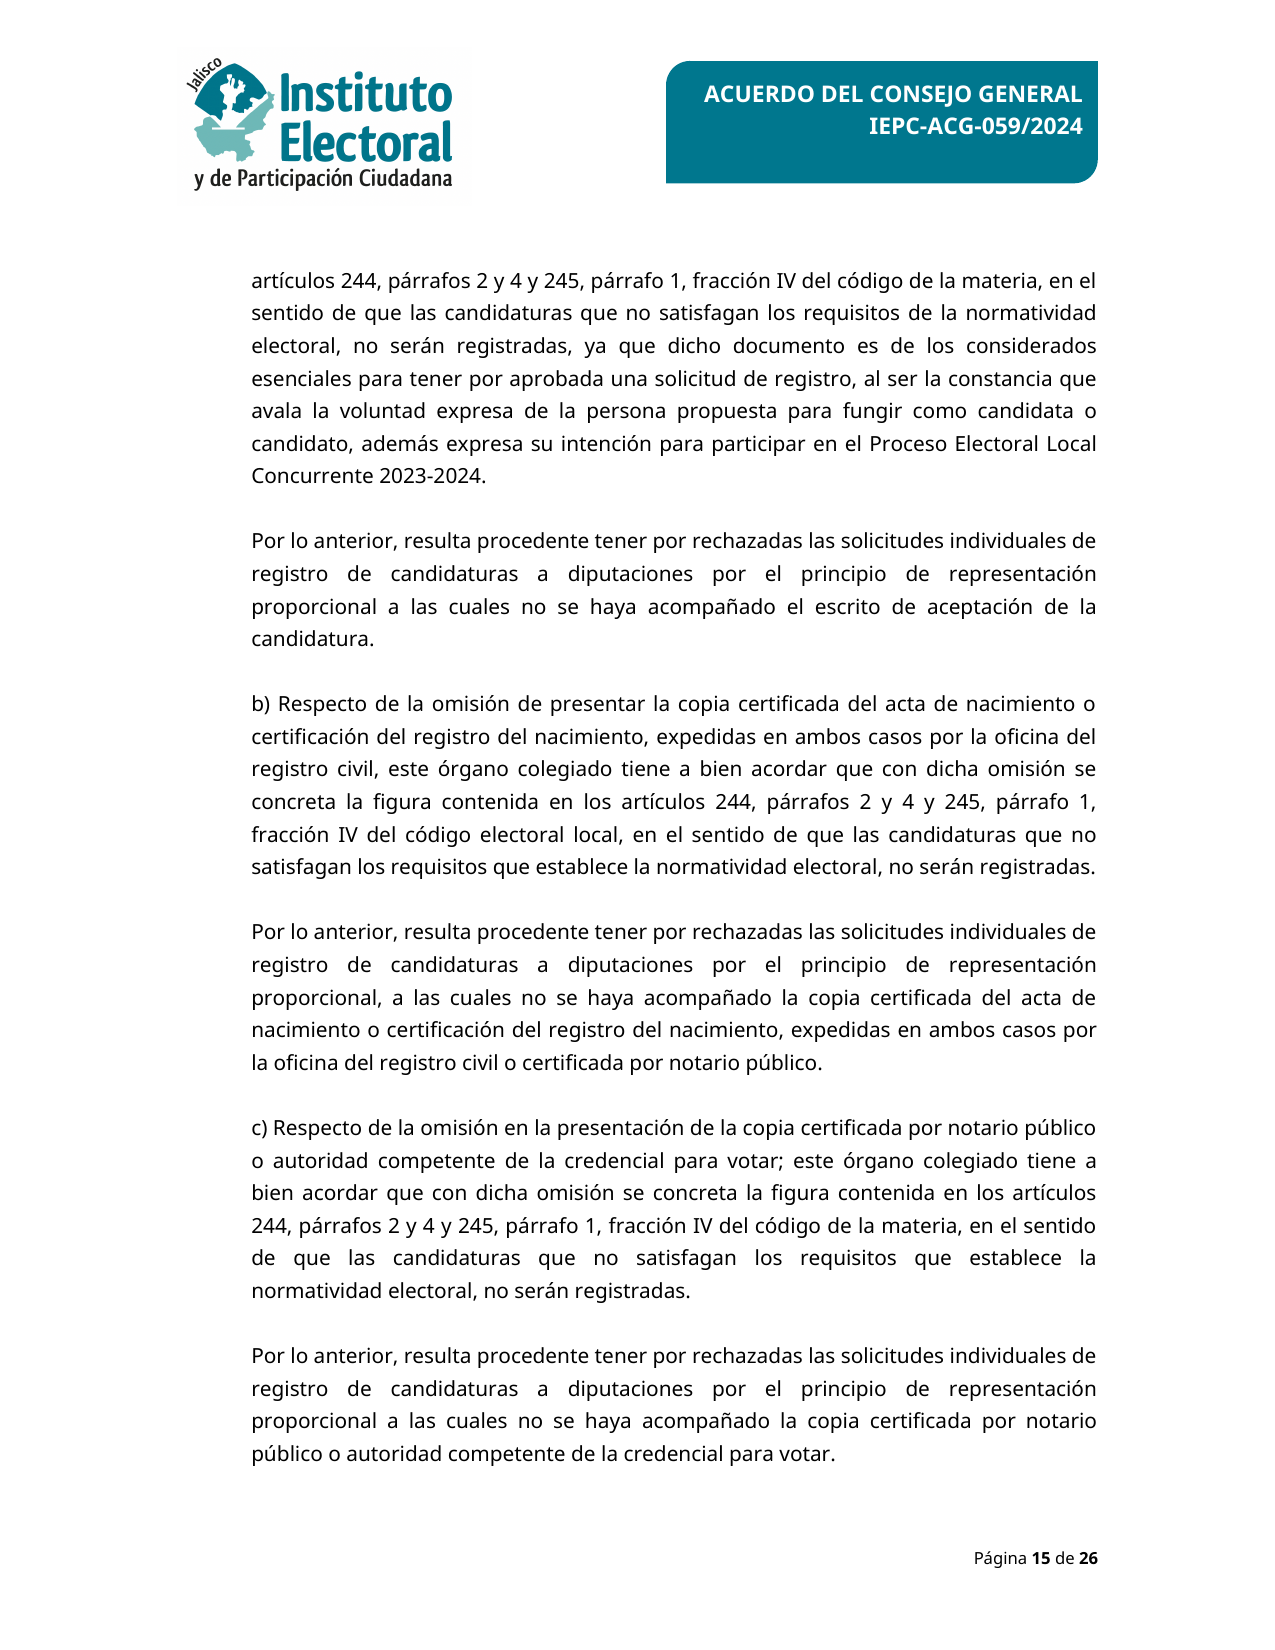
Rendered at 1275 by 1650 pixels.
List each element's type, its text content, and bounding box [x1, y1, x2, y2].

text Por lo anterior, resulta procedente tener por rechazadas las solicitudes individuales de registro de candidaturas a diputaciones por el principio de representación proporcional a las cuales no se haya acompañado la copia certificada por notario público o autoridad competente de la credencial para votar. [251, 1341, 1098, 1468]
text Por lo anterior, resulta procedente tener por rechazadas las solicitudes individuales de registro de candidaturas a diputaciones por el principio de representación proporcional, a las cuales no se haya acompañado la copia certificada del acta de nacimiento o certificación del registro del nacimiento, expedidas en ambos casos por la oficina del registro civil o certificada por notario público. [251, 917, 1098, 1076]
picture [177, 47, 473, 206]
text b) Respecto de la omisión de presentar la copia certificada del acta de nacimiento o certificación del registro del nacimiento, expedidas en ambos casos por la oficina del registro civil, este órgano colegiado tiene a bien acordar que con dicha omisión se concreta la figura contenida en los artículos 244, párrafos 2 y 4 y 245, párrafo 1, fracción IV del código electoral local, en el sentido de que las candidaturas que no satisfagan los requisitos que establece la normatividad electoral, no serán registradas. [251, 689, 1098, 881]
text Por lo anterior, resulta procedente tener por rechazadas las solicitudes individuales de registro de candidaturas a diputaciones por el principio de representación proporcional a las cuales no se haya acompañado el escrito de aceptación de la candidatura. [251, 527, 1098, 653]
text c) Respecto de la omisión en la presentación de la copia certificada por notario público o autoridad competente de la credencial para votar; este órgano colegiado tiene a bien acordar que con dicha omisión se concreta la figura contenida en los artículos 244, párrafos 2 y 4 y 245, párrafo 1, fracción IV del código de la materia, en el sentido de que las candidaturas que no satisfagan los requisitos que establece la normatividad electoral, no serán registradas. [251, 1113, 1098, 1304]
